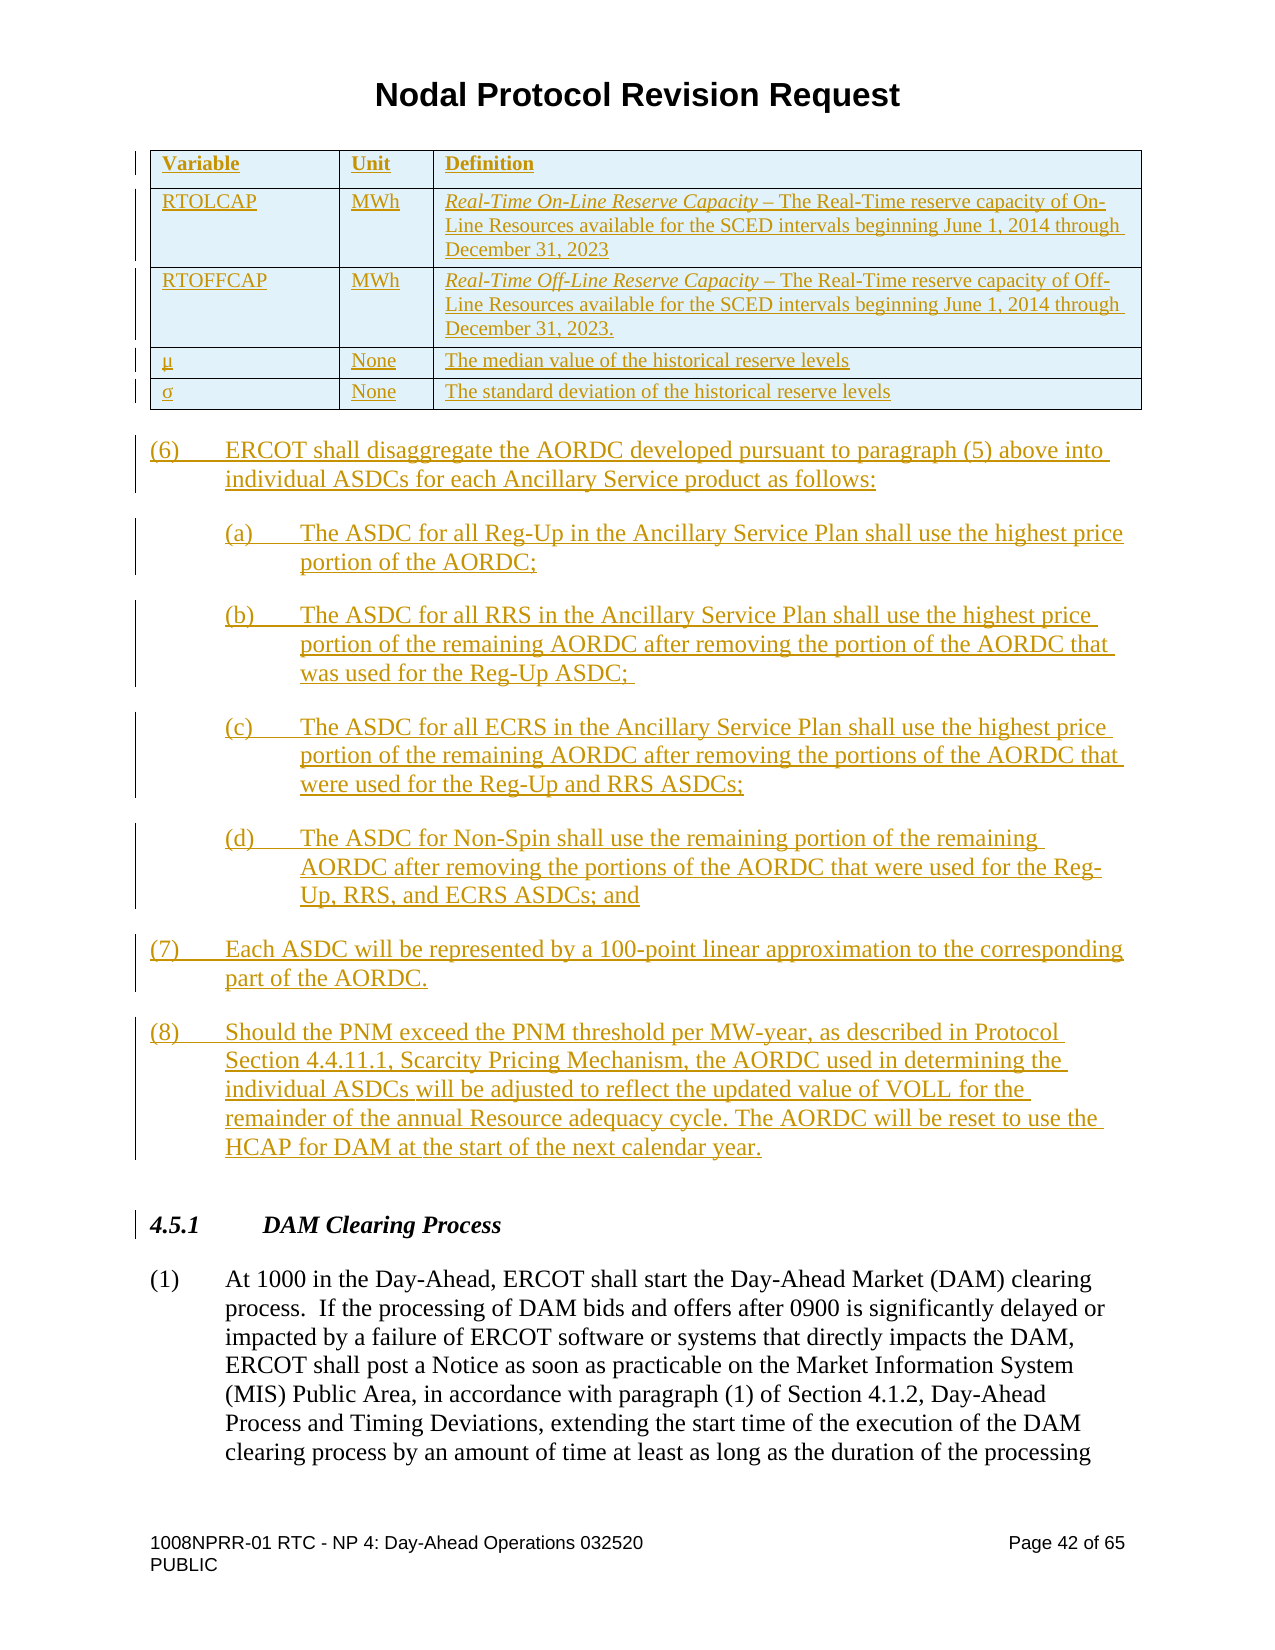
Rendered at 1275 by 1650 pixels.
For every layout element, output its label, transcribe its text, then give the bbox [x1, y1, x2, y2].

text 4.5.1 DAM Clearing Process [150, 1210, 1125, 1239]
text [150, 1264, 1125, 1465]
